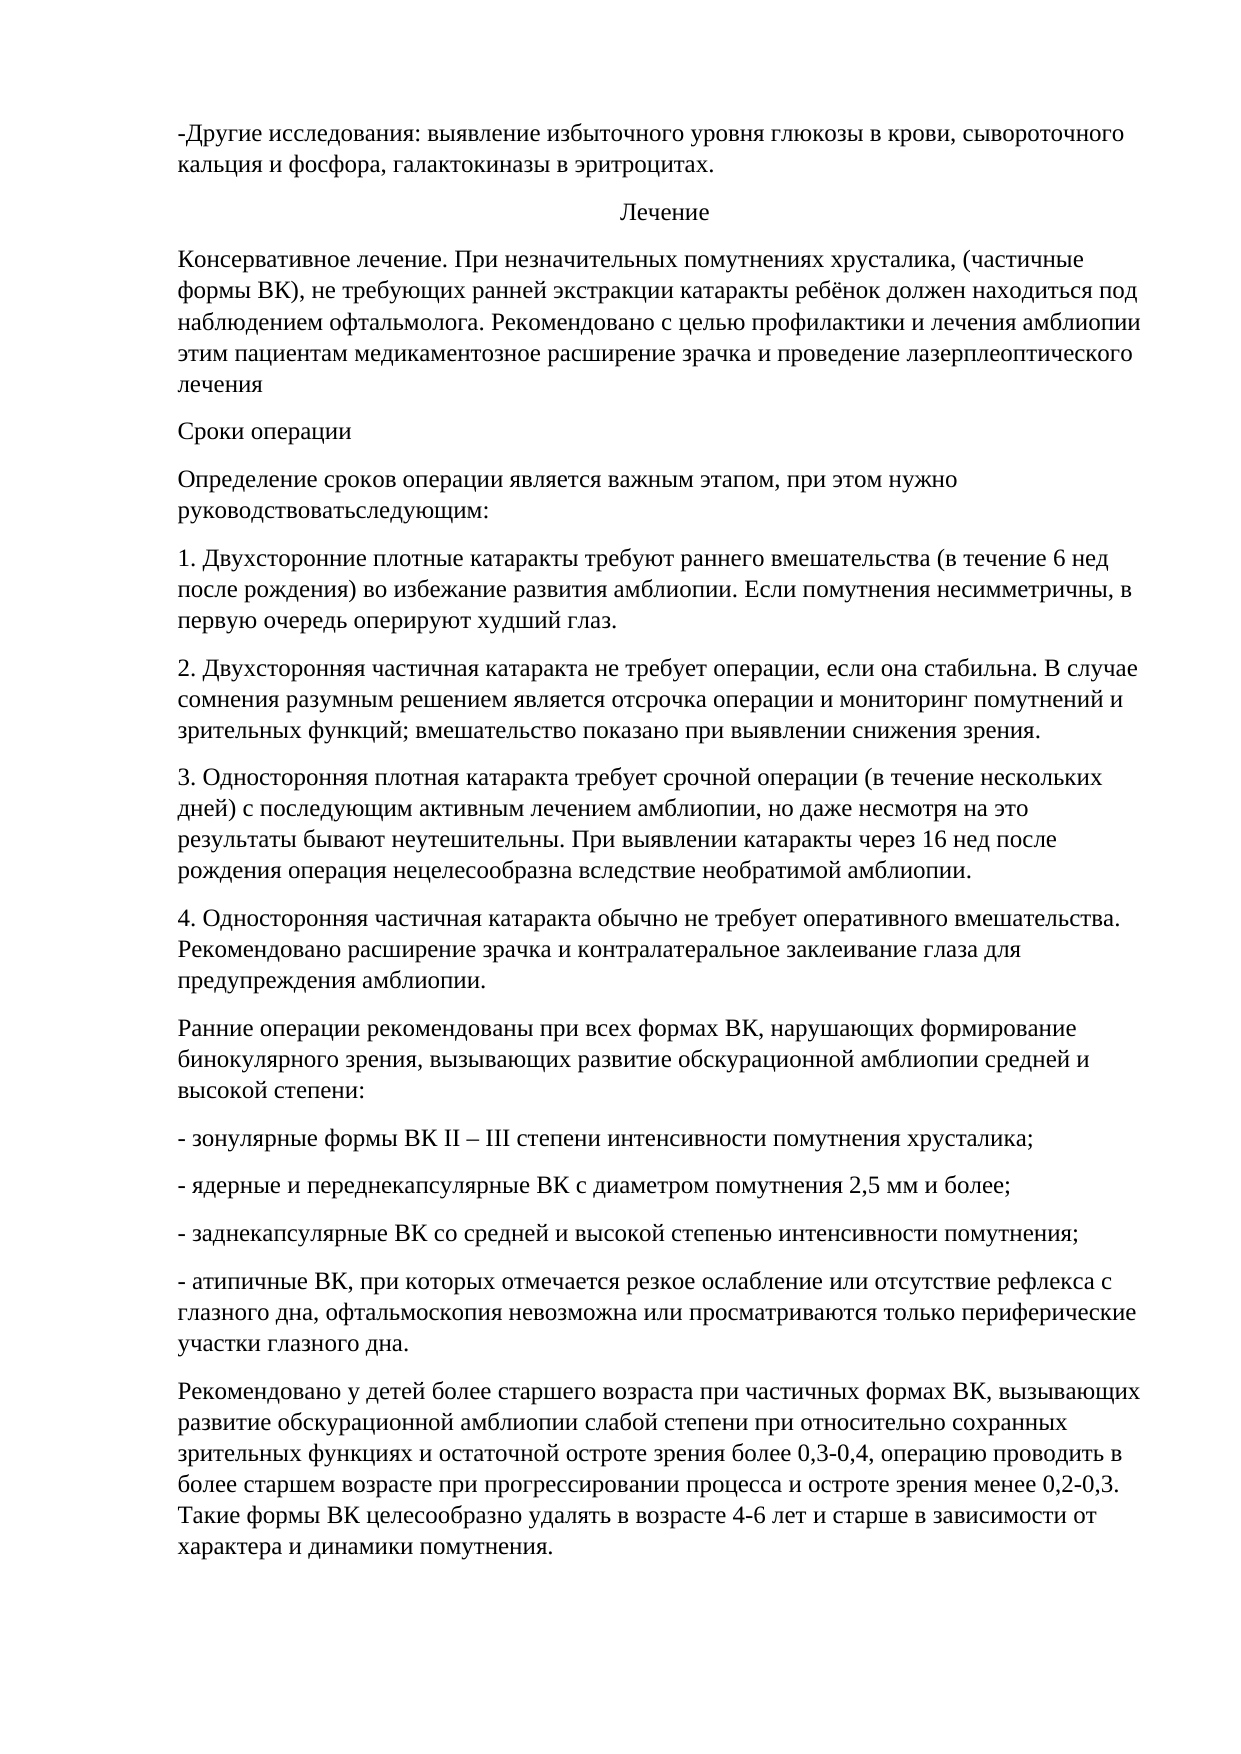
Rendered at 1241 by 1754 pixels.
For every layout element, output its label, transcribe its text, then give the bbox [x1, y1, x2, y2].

text -Другие исследования: выявление избыточного уровня глюкозы в крови, сывороточного кальция и фосфора, галактокиназы в эритроцитах. [177, 118, 1152, 178]
text Лечение [177, 197, 1152, 226]
text 3. Односторонняя плотная катаракта требует срочной операции (в течение нескольких дней) с последующим активным лечением амблиопии, но даже несмотря на это результаты бывают неутешительны. При выявлении катаракты через 16 нед после рождения операция нецелесообразна вследствие необратимой амблиопии. [177, 762, 1152, 884]
text - ядерные и переднекапсулярные ВК с диаметром помутнения 2,5 мм и более; [177, 1171, 1152, 1199]
text - атипичные ВК, при которых отмечается резкое ослабление или отсутствие рефлекса с глазного дна, офтальмоскопия невозможна или просматриваются только периферические участки глазного дна. [177, 1266, 1152, 1357]
text Ранние операции рекомендованы при всех формах ВК, нарушающих формирование бинокулярного зрения, вызывающих развитие обскурационной амблиопии средней и высокой степени: [177, 1013, 1152, 1104]
text 1. Двухсторонние плотные катаракты требуют раннего вмешательства (в течение 6 нед после рождения) во избежание развития амблиопии. Если помутнения несимметричны, в первую очередь оперируют худший глаз. [177, 543, 1152, 634]
text Определение сроков операции является важным этапом, при этом нужно руководствоватьследующим: [177, 464, 1152, 524]
text 2. Двухсторонняя частичная катаракта не требует операции, если она стабильна. В случае сомнения разумным решением является отсрочка операции и мониторинг помутнений и зрительных функций; вмешательство показано при выявлении снижения зрения. [177, 653, 1152, 743]
text Консервативное лечение. При незначительных помутнениях хрусталика, (частичные формы ВК), не требующих ранней экстракции катаракты ребёнок должен находиться под наблюдением офтальмолога. Рекомендовано с целью профилактики и лечения амблиопии этим пациентам медикаментозное расширение зрачка и проведение лазерплеоптического лечения [177, 244, 1152, 397]
text Рекомендовано у детей более старшего возраста при частичных формах ВК, вызывающих развитие обскурационной амблиопии слабой степени при относительно сохранных зрительных функциях и остаточной остроте зрения более 0,3-0,4, операцию проводить в более старшем возрасте при прогрессировании процесса и остроте зрения менее 0,2-0,3. Такие формы ВК целесообразно удалять в возрасте 4-6 лет и старше в зависимости от характера и динамики помутнения. [177, 1376, 1152, 1560]
text 4. Односторонняя частичная катаракта обычно не требует оперативного вмешательства. Рекомендовано расширение зрачка и контралатеральное заклеивание глаза для предупреждения амблиопии. [177, 903, 1152, 994]
text - заднекапсулярные ВК со средней и высокой степенью интенсивности помутнения; [177, 1218, 1152, 1247]
text Сроки операции [177, 416, 1152, 445]
text - зонулярные формы ВК II – III степени интенсивности помутнения хрусталика; [177, 1123, 1152, 1152]
